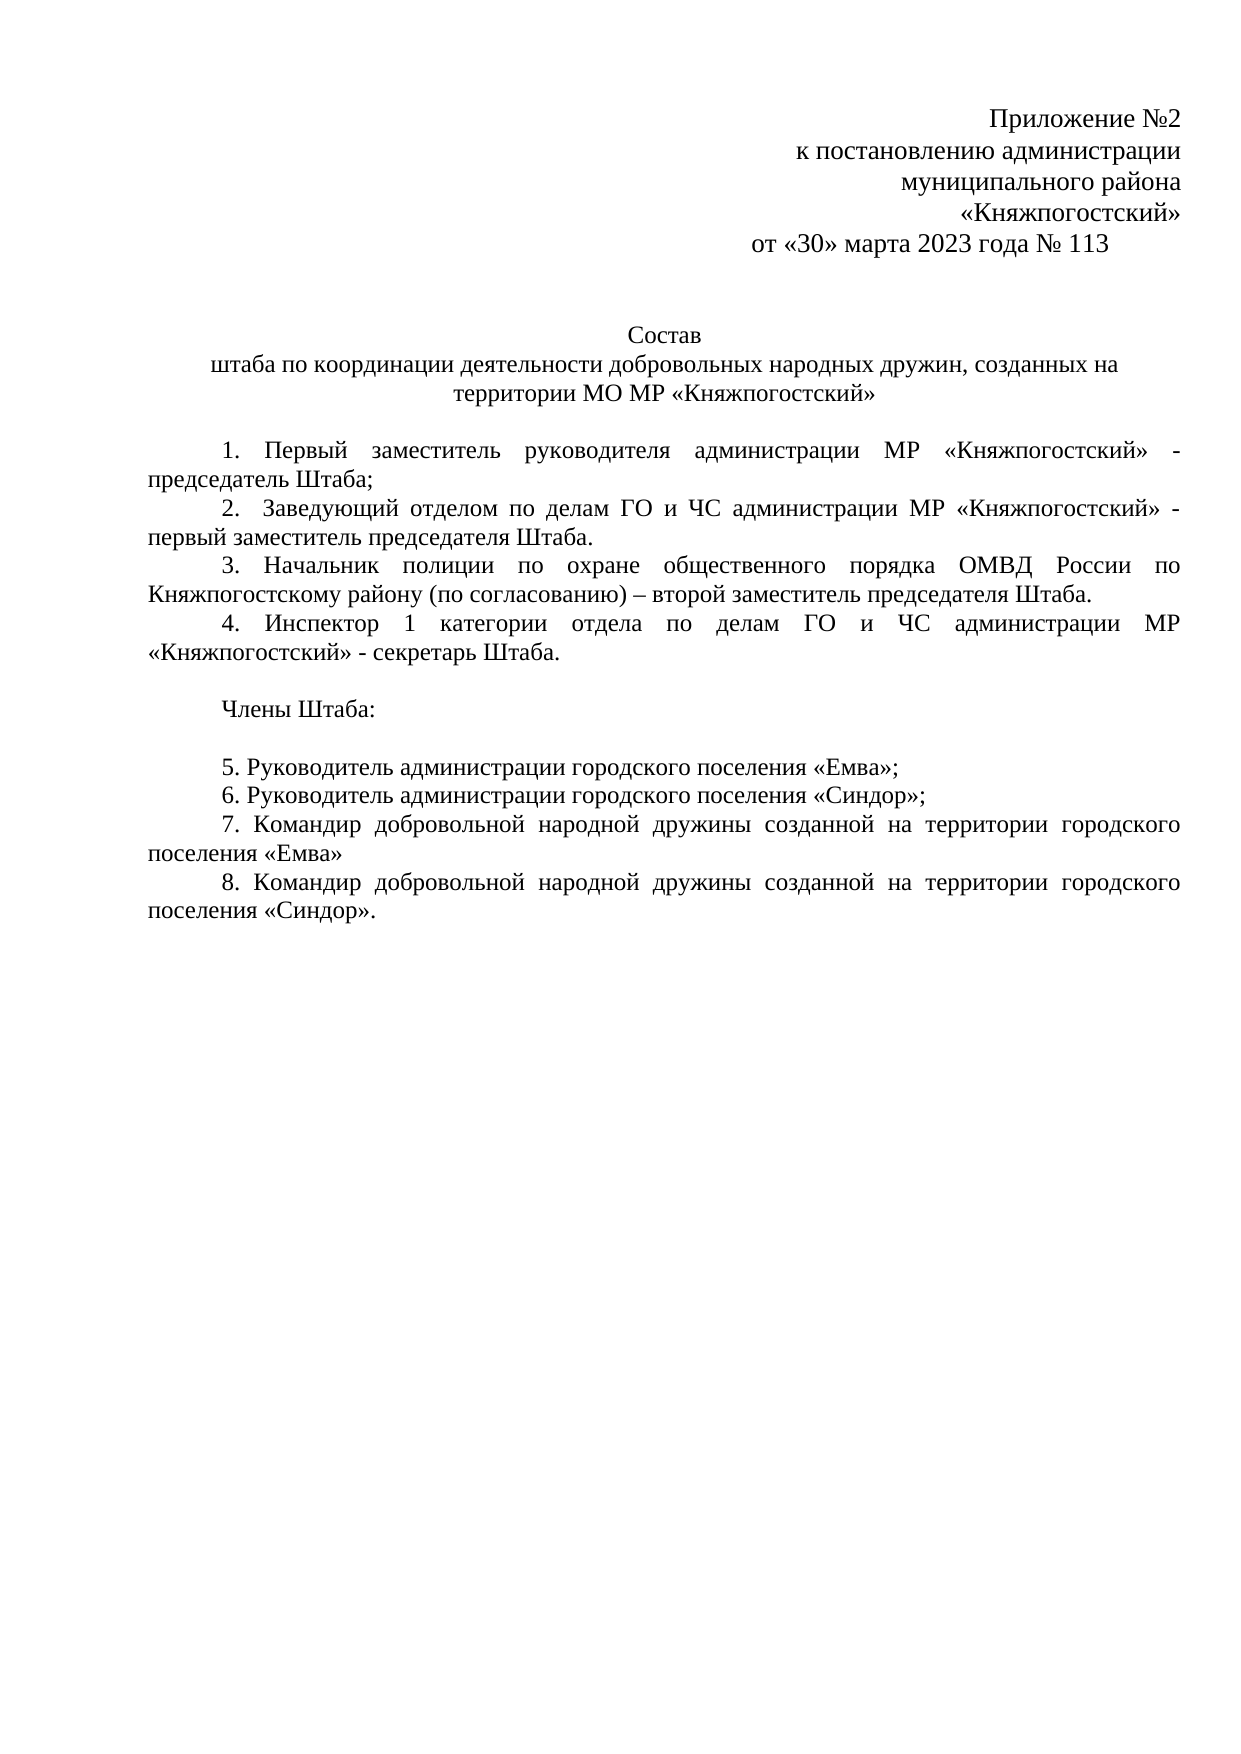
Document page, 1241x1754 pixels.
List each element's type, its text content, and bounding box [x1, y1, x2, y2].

text 5. Руководитель администрации городского поселения «Емва»; [148, 752, 1181, 781]
text «Княжпогостский» [148, 196, 1181, 227]
text 4. Инспектор 1 категории отдела по делам ГО и ЧС администрации МР «Княжпогостский» - секретарь Штаба. [148, 608, 1181, 666]
text Состав [148, 321, 1181, 349]
text 3. Начальник полиции по охране общественного порядка ОМВД России по Княжпогостскому району (по согласованию) – второй заместитель председателя Штаба. [148, 551, 1181, 608]
text штаба по координации деятельности добровольных народных дружин, созданных на территории МО МР «Княжпогостский» [148, 349, 1181, 407]
text Члены Штаба: [148, 694, 1181, 723]
text муниципального района [148, 165, 1181, 196]
text 6. Руководитель администрации городского поселения «Синдор»; [148, 781, 1181, 809]
text 1. Первый заместитель руководителя администрации МР «Княжпогостский» - председатель Штаба; [148, 436, 1181, 493]
text Приложение №2 [148, 103, 1181, 134]
text к постановлению администрации [148, 134, 1181, 165]
text 8. Командир добровольной народной дружины созданной на территории городского поселения «Синдор». [148, 867, 1181, 924]
text 7. Командир добровольной народной дружины созданной на территории городского поселения «Емва» [148, 809, 1181, 867]
text 2. Заведующий отделом по делам ГО и ЧС администрации МР «Княжпогостский» - первый заместитель председателя Штаба. [148, 493, 1181, 551]
text от «30» марта 2023 года № 113 [148, 227, 1181, 258]
